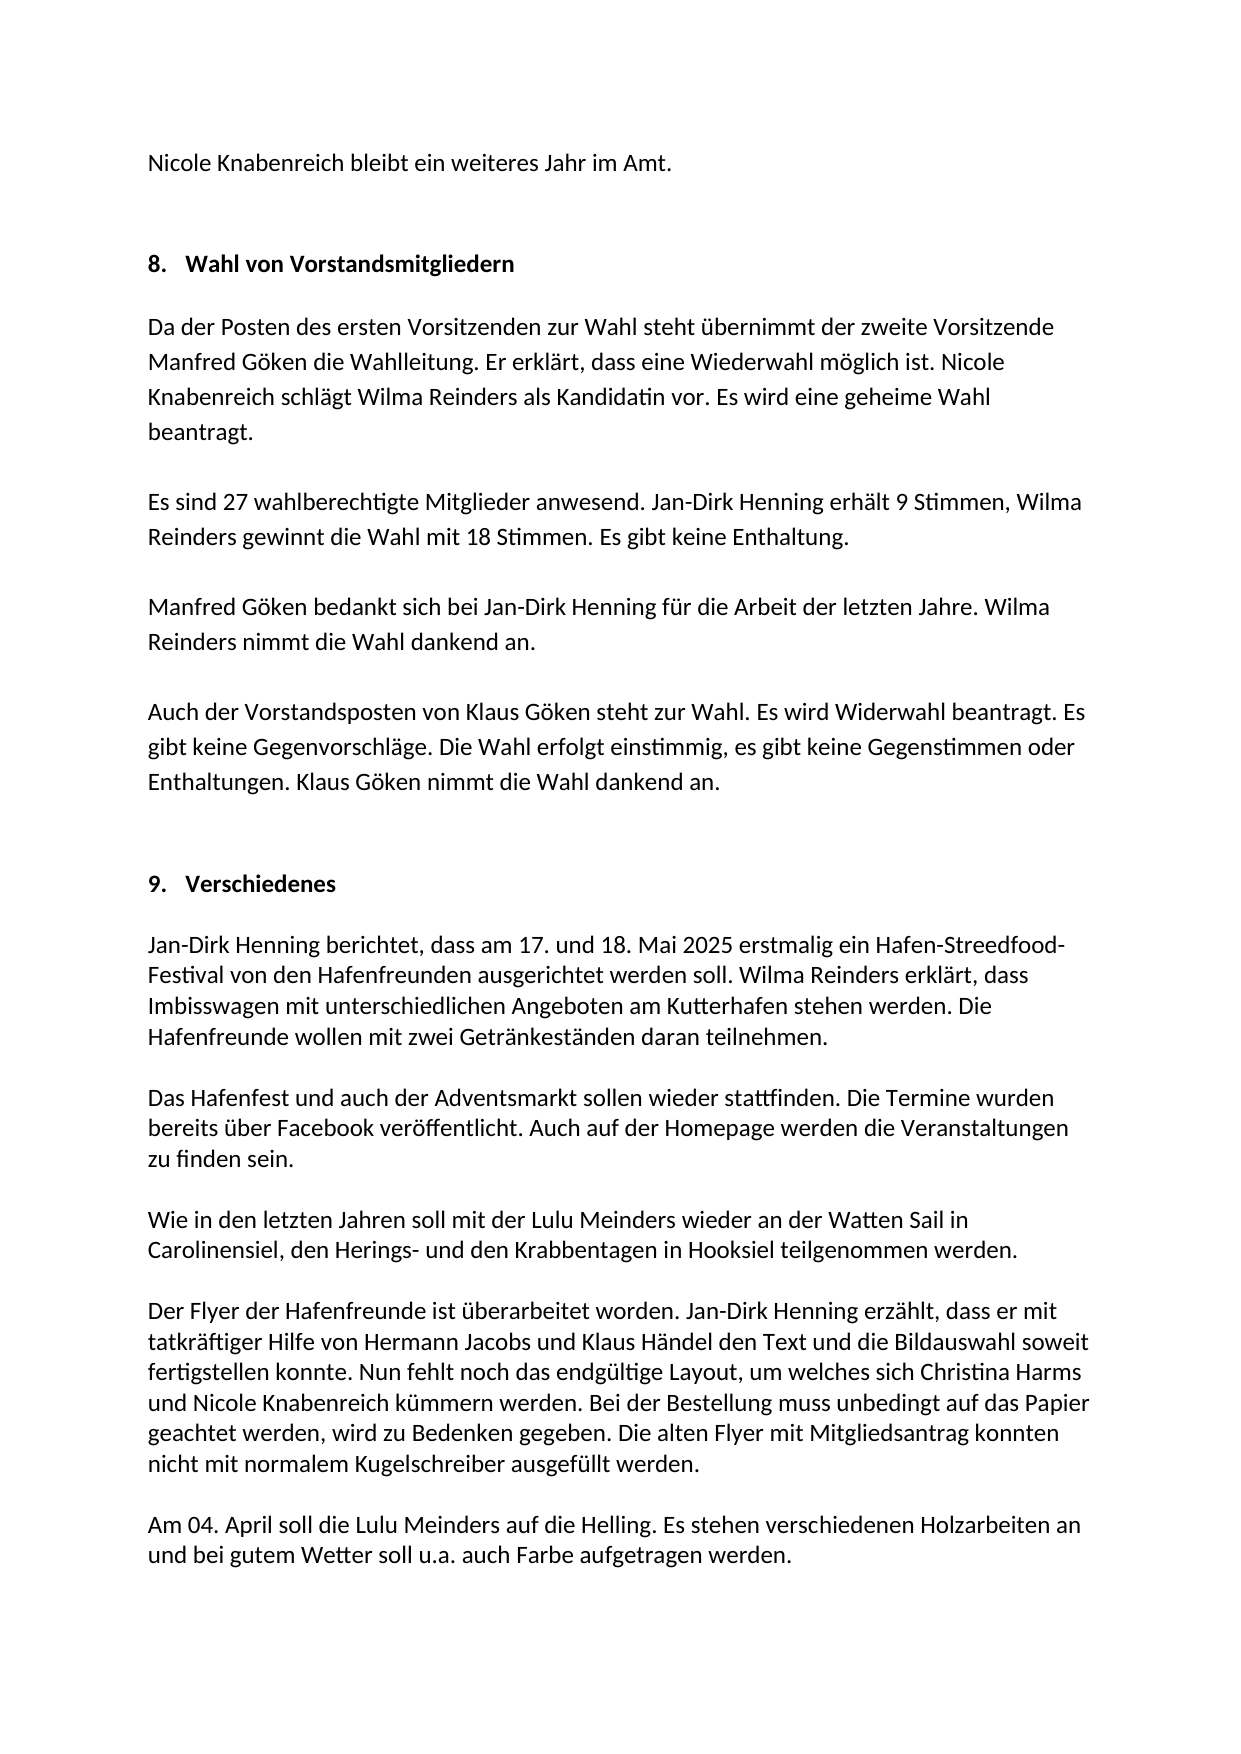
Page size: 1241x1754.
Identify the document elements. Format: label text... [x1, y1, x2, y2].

list Verschiedenes [148, 868, 1093, 898]
text Am 04. April soll die Lulu Meinders auf die Helling. Es stehen verschiedenen Holzarbeiten an und bei gutem Wetter soll u.a. auch Farbe aufgetragen werden. [148, 1509, 1093, 1570]
list Wahl von Vorstandsmitgliedern [148, 248, 1093, 279]
text Der Flyer der Hafenfreunde ist überarbeitet worden. Jan-Dirk Henning erzählt, dass er mit tatkräftiger Hilfe von Hermann Jacobs und Klaus Händel den Text und die Bildauswahl soweit fertigstellen konnte. Nun fehlt noch das endgültige Layout, um welches sich Christina Harms und Nicole Knabenreich kümmern werden. Bei der Bestellung muss unbedingt auf das Papier geachtet werden, wird zu Bedenken gegeben. Die alten Flyer mit Mitgliedsantrag konnten nicht mit normalem Kugelschreiber ausgefüllt werden. [148, 1295, 1093, 1478]
text Das Hafenfest und auch der Adventsmarkt sollen wieder stattfinden. Die Termine wurden bereits über Facebook veröffentlicht. Auch auf der Homepage werden die Veranstaltungen zu finden sein. [148, 1082, 1093, 1173]
text Wie in den letzten Jahren soll mit der Lulu Meinders wieder an der Watten Sail in Carolinensiel, den Herings- und den Krabbentagen in Hooksiel teilgenommen werden. [148, 1204, 1093, 1265]
text Da der Posten des ersten Vorsitzenden zur Wahl steht übernimmt der zweite Vorsitzende Manfred Göken die Wahlleitung. Er erklärt, dass eine Wiederwahl möglich ist. Nicole Knabenreich schlägt Wilma Reinders als Kandidatin vor. Es wird eine geheime Wahl beantragt. [148, 311, 1093, 446]
text Nicole Knabenreich bleibt ein weiteres Jahr im Amt. [148, 148, 1093, 178]
text Es sind 27 wahlberechtigte Mitglieder anwesend. Jan-Dirk Henning erhält 9 Stimmen, Wilma Reinders gewinnt die Wahl mit 18 Stimmen. Es gibt keine Enthaltung. [148, 486, 1093, 551]
text Manfred Göken bedankt sich bei Jan-Dirk Henning für die Arbeit der letzten Jahre. Wilma Reinders nimmt die Wahl dankend an. [148, 591, 1093, 656]
text Jan-Dirk Henning berichtet, dass am 17. und 18. Mai 2025 erstmalig ein Hafen-Streedfood-Festival von den Hafenfreunden ausgerichtet werden soll. Wilma Reinders erklärt, dass Imbisswagen mit unterschiedlichen Angeboten am Kutterhafen stehen werden. Die Hafenfreunde wollen mit zwei Getränkeständen daran teilnehmen. [148, 929, 1093, 1051]
text Auch der Vorstandsposten von Klaus Göken steht zur Wahl. Es wird Widerwahl beantragt. Es gibt keine Gegenvorschläge. Die Wahl erfolgt einstimmig, es gibt keine Gegenstimmen oder Enthaltungen. Klaus Göken nimmt die Wahl dankend an. [148, 696, 1093, 796]
